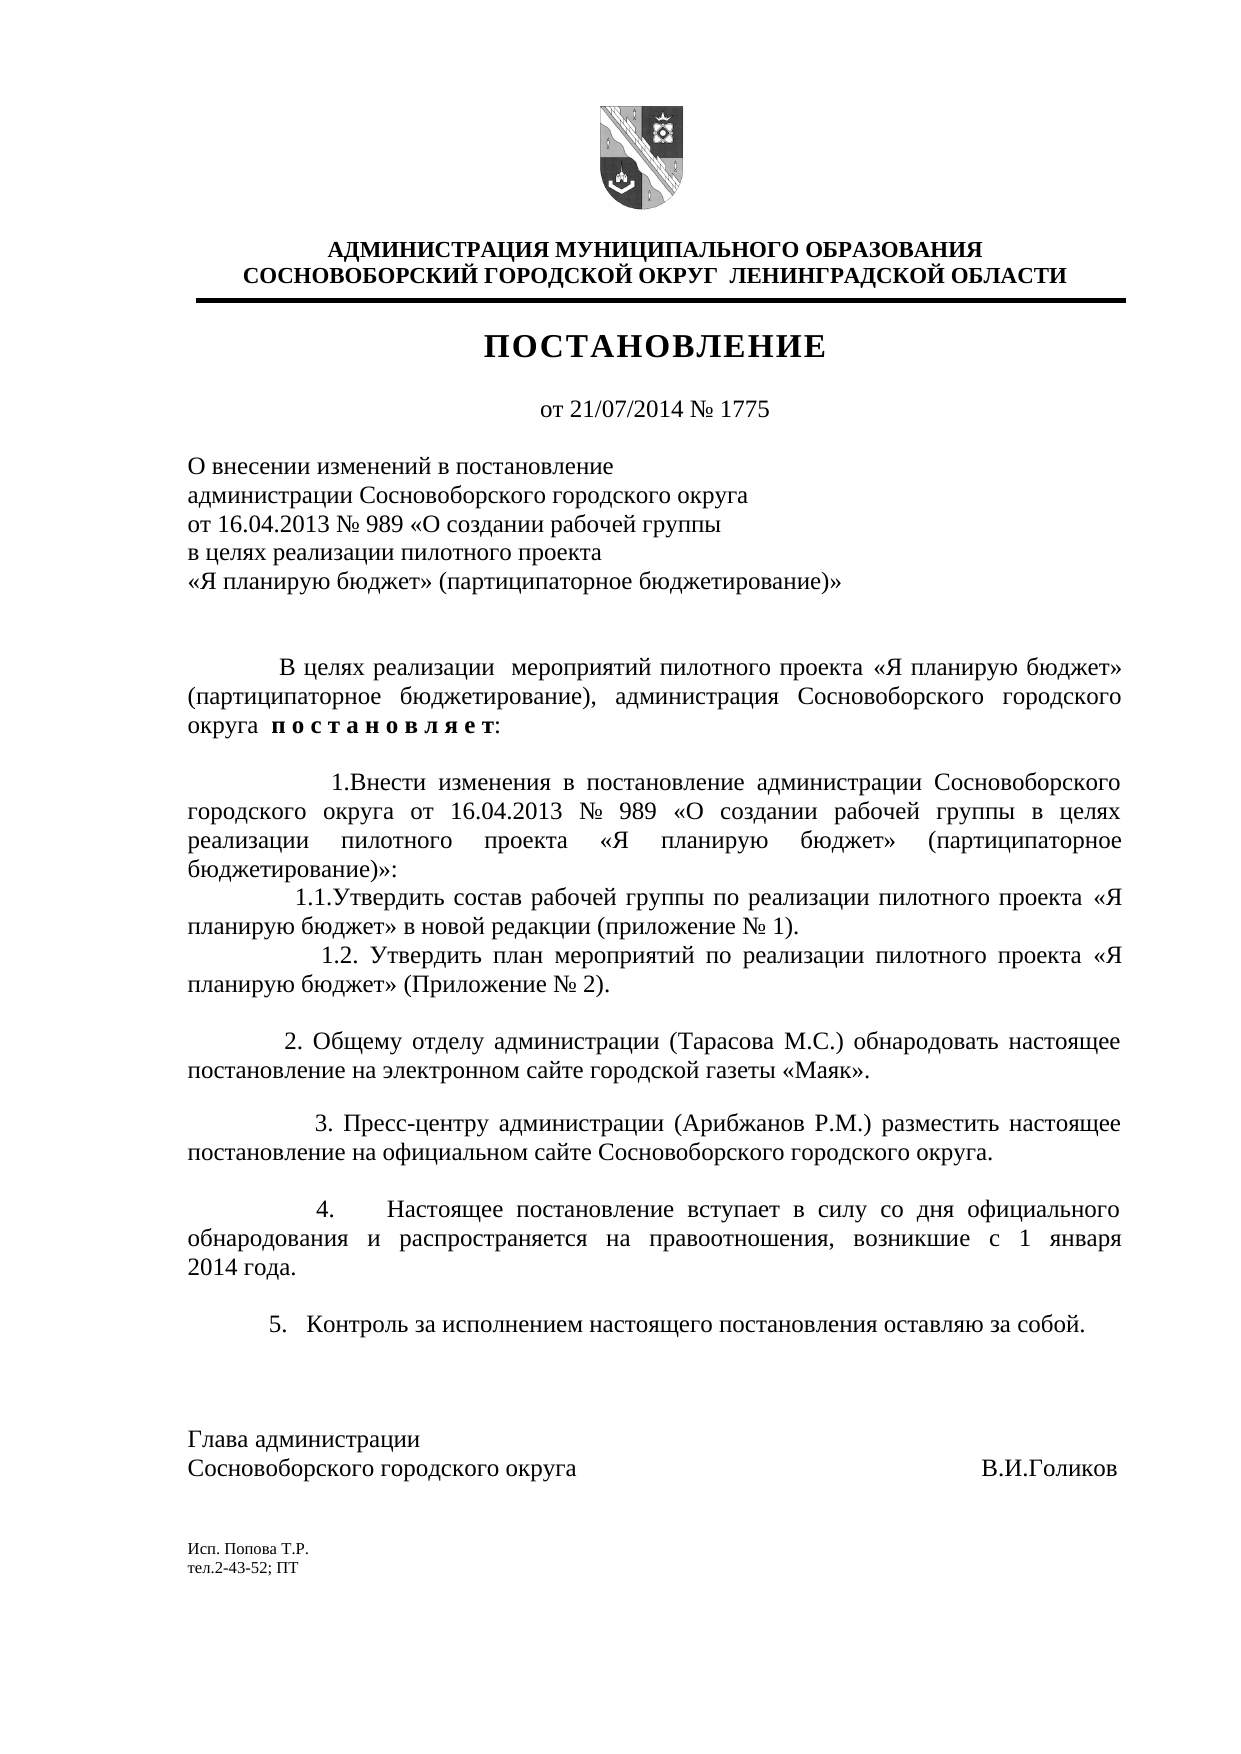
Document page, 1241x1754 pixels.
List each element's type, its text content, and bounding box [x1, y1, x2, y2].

text В целях реализации мероприятий пилотного проекта «Я планирую бюджет» (партиципаторное бюджетирование), администрация Сосновоборского городского округа п о с т а н о в л я е т: [187, 652, 1122, 739]
text О внесении изменений в постановление [187, 451, 1122, 480]
text «Я планирую бюджет» (партиципаторное бюджетирование)» [187, 566, 1122, 595]
text 1.Внести изменения в постановление администрации Сосновоборского городского округа от 16.04.2013 № 989 «О создании рабочей группы в целях реализации пилотного проекта «Я планирую бюджет» (партиципаторное бюджетирование)»: [187, 767, 1122, 882]
text Глава администрации [187, 1424, 1122, 1453]
text от 21/07/2014 № 1775 [187, 394, 1122, 422]
text 4. Настоящее постановление вступает в силу со дня официального обнародования и распространяется на правоотношения, возникшие с 1 января 2014 года. [187, 1194, 1122, 1280]
text от 16.04.2013 № 989 «О создании рабочей группы [187, 509, 1122, 537]
text администрации Сосновоборского городского округа [187, 480, 1122, 509]
picture [600, 105, 685, 212]
text 3. Пресс-центру администрации (Арибжанов Р.М.) разместить настоящее постановление на официальном сайте Сосновоборского городского округа. [187, 1108, 1122, 1165]
text 1.2. Утвердить план мероприятий по реализации пилотного проекта «Я планирую бюджет» (Приложение № 2). [187, 940, 1122, 997]
text 1.1.Утвердить состав рабочей группы по реализации пилотного проекта «Я планирую бюджет» в новой редакции (приложение № 1). [187, 882, 1122, 940]
text Сосновоборского городского округа В.И.Голиков [187, 1453, 1122, 1482]
text 2. Общему отделу администрации (Тарасова М.С.) обнародовать настоящее постановление на электронном сайте городской газеты «Маяк». [187, 1026, 1122, 1084]
text администрация МУНИЦИПАЛЬНОГО ОБРАЗОВАНИЯ СОСНОВОБОРСКИЙ ГОРОДСКОЙ ОКРУГ ЛЕНИНГРАДСКОЙ ОБЛАСТИ [187, 236, 1122, 288]
text тел.2-43-52; ПТ [187, 1558, 1122, 1577]
text в целях реализации пилотного проекта [187, 537, 1122, 566]
subtitle постановление [187, 327, 1122, 365]
text 5. Контроль за исполнением настоящего постановления оставляю за собой. [187, 1309, 1122, 1338]
text Исп. Попова Т.Р. [187, 1539, 1122, 1558]
